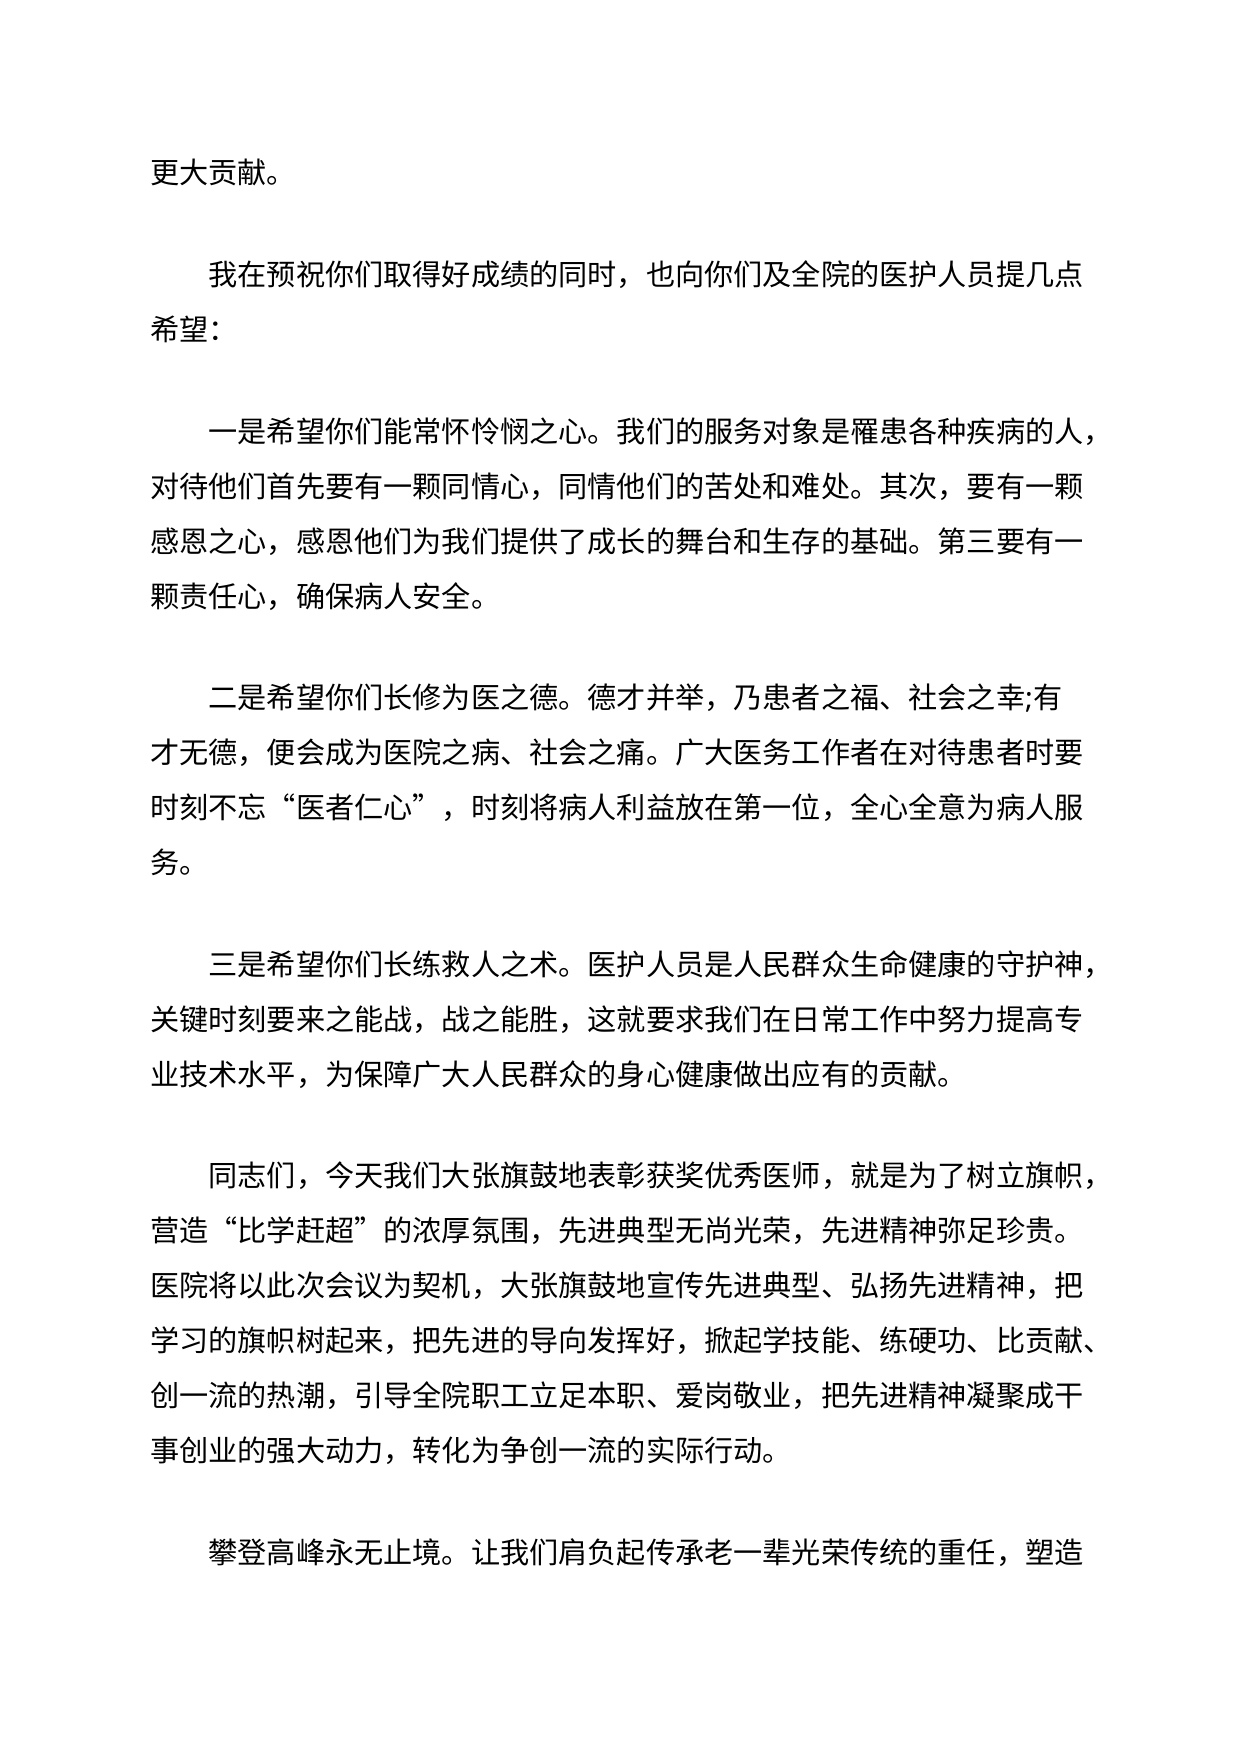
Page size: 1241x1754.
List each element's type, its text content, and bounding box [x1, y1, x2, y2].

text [150, 1529, 1090, 1572]
text 二是希望你们长修为医之德。德才并举，乃患者之福、社会之幸;有才无德，便会成为医院之病、社会之痛。广大医务工作者在对待患者时要时刻不忘“医者仁心”，时刻将病人利益放在第一位，全心全意为病人服务。 [150, 675, 1090, 882]
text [150, 150, 1090, 192]
text 同志们，今天我们大张旗鼓地表彰获奖优秀医师，就是为了树立旗帜，营造“比学赶超”的浓厚氛围，先进典型无尚光荣，先进精神弥足珍贵。医院将以此次会议为契机，大张旗鼓地宣传先进典型、弘扬先进精神，把学习的旗帜树起来，把先进的导向发挥好，掀起学技能、练硬功、比贡献、创一流的热潮，引导全院职工立足本职、爱岗敬业，把先进精神凝聚成干事创业的强大动力，转化为争创一流的实际行动。 [150, 1153, 1090, 1470]
text 三是希望你们长练救人之术。医护人员是人民群众生命健康的守护神，关键时刻要来之能战，战之能胜，这就要求我们在日常工作中努力提高专业技术水平，为保障广大人民群众的身心健康做出应有的贡献。 [150, 941, 1090, 1093]
text 一是希望你们能常怀怜悯之心。我们的服务对象是罹患各种疾病的人，对待他们首先要有一颗同情心，同情他们的苦处和难处。其次，要有一颗感恩之心，感恩他们为我们提供了成长的舞台和生存的基础。第三要有一颗责任心，确保病人安全。 [150, 408, 1090, 615]
text 我在预祝你们取得好成绩的同时，也向你们及全院的医护人员提几点希望： [150, 252, 1090, 349]
